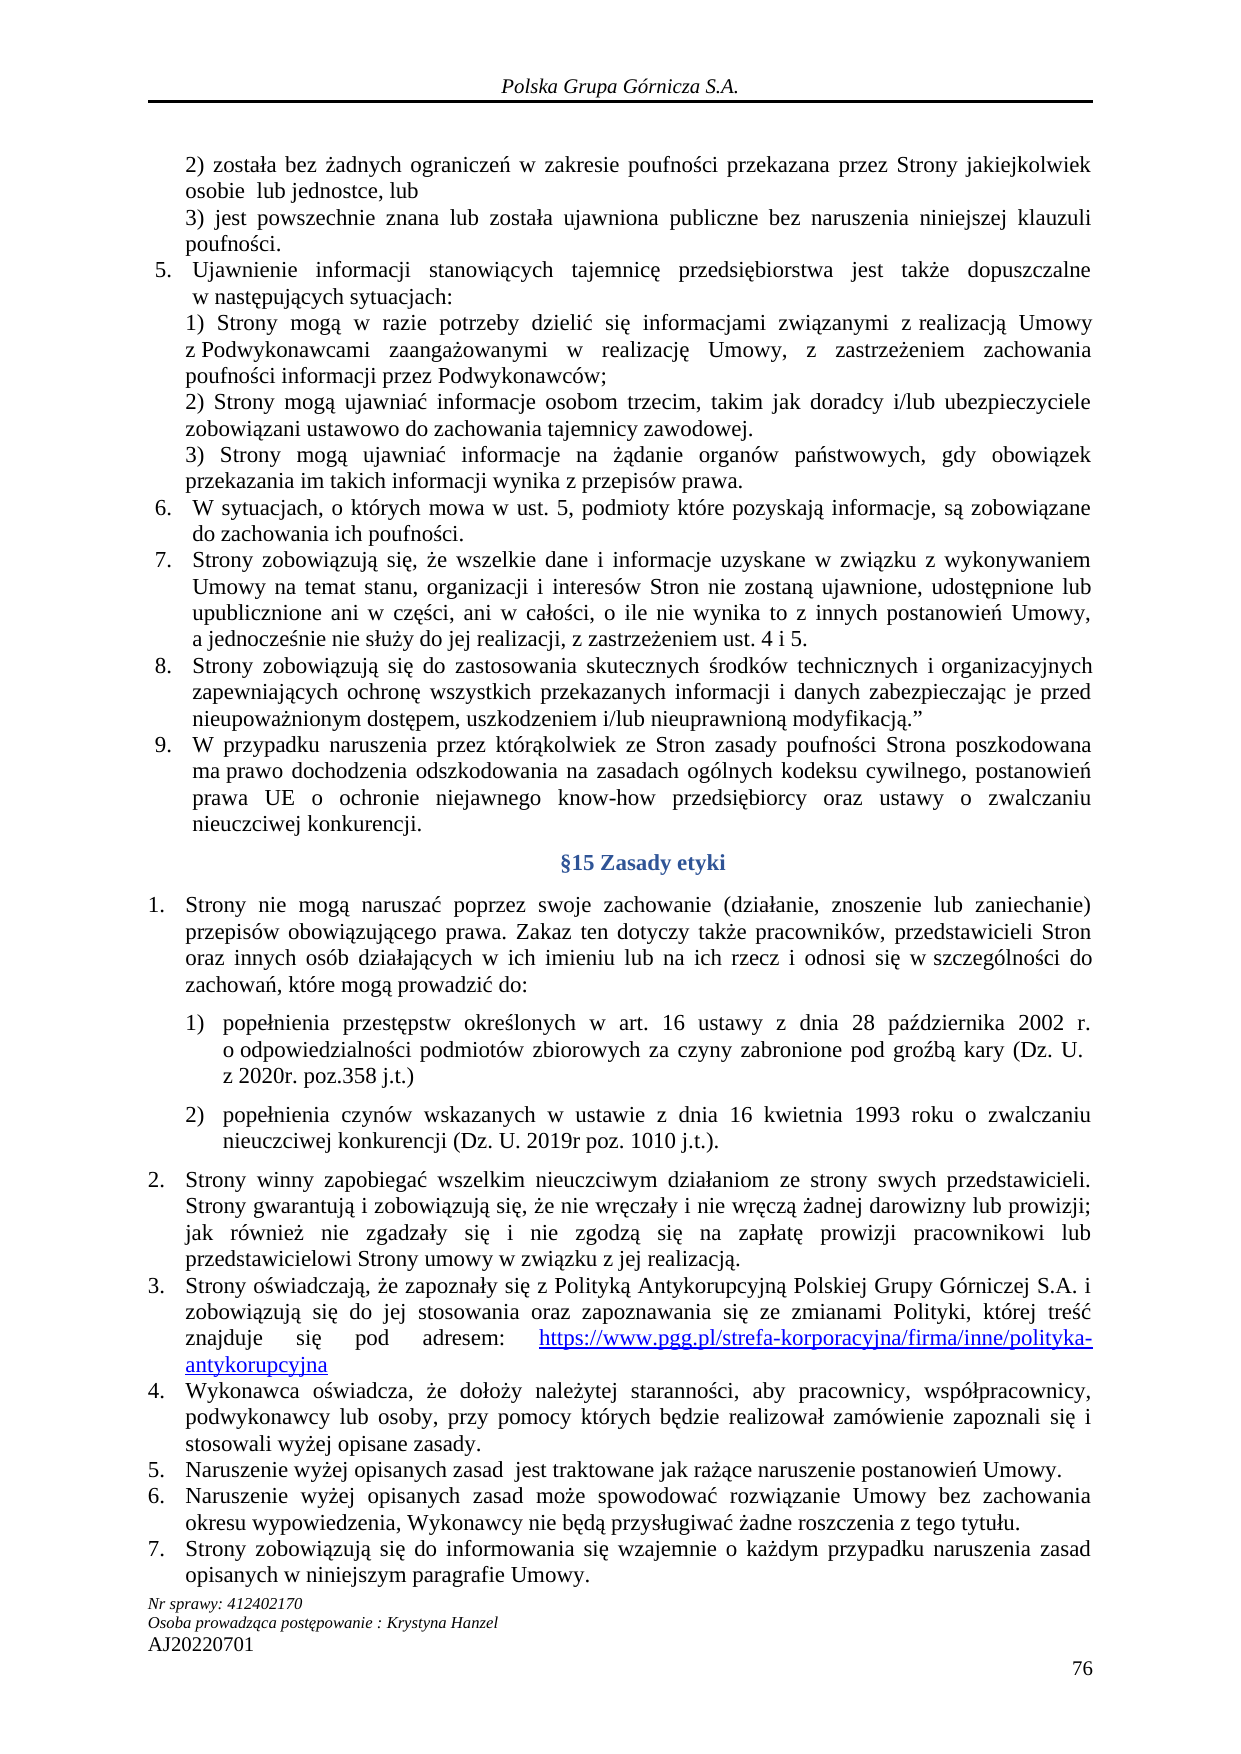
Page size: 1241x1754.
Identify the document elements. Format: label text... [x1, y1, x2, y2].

list Ujawnienie informacji stanowiących tajemnicę przedsiębiorstwa jest także dopuszczalne w następujących sytuacjach: [154, 257, 1093, 309]
list 3) jest powszechnie znana lub została ujawniona publiczne bez naruszenia niniejszej klauzuli poufności. [185, 204, 1093, 257]
list Naruszenie wyżej opisanych zasad jest traktowane jak rażące naruszenie postanowień Umowy. [148, 1456, 1093, 1482]
list Strony oświadczają, że zapoznały się z Polityką Antykorupcyjną Polskiej Grupy Górniczej S.A. i zobowiązują się do jej stosowania oraz zapoznawania się ze zmianami Polityki, której treść znajduje się pod adresem: https://www.pgg.pl/strefa-korporacyjna/firma/inne/polityka-antykorupcyjna [148, 1272, 1093, 1377]
list popełnienia przestępstw określonych w art. 16 ustawy z dnia 28 października 2002 r. o odpowiedzialności podmiotów zbiorowych za czyny zabronione pod groźbą kary (Dz. U. z 2020r. poz.358 j.t.) [185, 1009, 1093, 1088]
list W sytuacjach, o których mowa w ust. 5, podmioty które pozyskają informacje, są zobowiązane do zachowania ich poufności. [154, 494, 1093, 546]
list popełnienia czynów wskazanych w ustawie z dnia 16 kwietnia 1993 roku o zwalczaniu nieuczciwej konkurencji (Dz. U. 2019r poz. 1010 j.t.). [185, 1101, 1093, 1154]
list Strony zobowiązują się do zastosowania skutecznych środków technicznych i organizacyjnych zapewniających ochronę wszystkich przekazanych informacji i danych zabezpieczając je przed nieupoważnionym dostępem, uszkodzeniem i/lub nieuprawnioną modyfikacją.” [154, 652, 1093, 731]
list Strony winny zapobiegać wszelkim nieuczciwym działaniom ze strony swych przedstawicieli. Strony gwarantują i zobowiązują się, że nie wręczały i nie wręczą żadnej darowizny lub prowizji; jak również nie zgadzały się i nie zgodzą się na zapłatę prowizji pracownikowi lub przedstawicielowi Strony umowy w związku z jej realizacją. [148, 1166, 1093, 1272]
list Strony zobowiązują się, że wszelkie dane i informacje uzyskane w związku z wykonywaniem Umowy na temat stanu, organizacji i interesów Stron nie zostaną ujawnione, udostępnione lub upublicznione ani w części, ani w całości, o ile nie wynika to z innych postanowień Umowy, a jednocześnie nie służy do jej realizacji, z zastrzeżeniem ust. 4 i 5. [154, 546, 1093, 652]
subtitle §15 Zasady etyki [193, 849, 1093, 875]
list 2) Strony mogą ujawniać informacje osobom trzecim, takim jak doradcy i/lub ubezpieczyciele zobowiązani ustawowo do zachowania tajemnicy zawodowej. [185, 388, 1093, 441]
list Strony zobowiązują się do informowania się wzajemnie o każdym przypadku naruszenia zasad opisanych w niniejszym paragrafie Umowy. [148, 1535, 1093, 1588]
list Strony nie mogą naruszać poprzez swoje zachowanie (działanie, znoszenie lub zaniechanie) przepisów obowiązującego prawa. Zakaz ten dotyczy także pracowników, przedstawicieli Stron oraz innych osób działających w ich imieniu lub na ich rzecz i odnosi się w szczególności do zachowań, które mogą prowadzić do: [148, 892, 1093, 997]
list 3) Strony mogą ujawniać informacje na żądanie organów państwowych, gdy obowiązek przekazania im takich informacji wynika z przepisów prawa. [185, 441, 1093, 494]
list Wykonawca oświadcza, że dołoży należytej staranności, aby pracownicy, współpracownicy, podwykonawcy lub osoby, przy pomocy których będzie realizował zamówienie zapoznali się i stosowali wyżej opisane zasady. [148, 1377, 1093, 1456]
list 2) została bez żadnych ograniczeń w zakresie poufności przekazana przez Strony jakiejkolwiek osobie lub jednostce, lub [185, 151, 1093, 204]
list Naruszenie wyżej opisanych zasad może spowodować rozwiązanie Umowy bez zachowania okresu wypowiedzenia, Wykonawcy nie będą przysługiwać żadne roszczenia z tego tytułu. [148, 1482, 1093, 1535]
list 1) Strony mogą w razie potrzeby dzielić się informacjami związanymi z realizacją Umowy z Podwykonawcami zaangażowanymi w realizację Umowy, z zastrzeżeniem zachowania poufności informacji przez Podwykonawców; [185, 309, 1093, 388]
list W przypadku naruszenia przez którąkolwiek ze Stron zasady poufności Strona poszkodowana ma prawo dochodzenia odszkodowania na zasadach ogólnych kodeksu cywilnego, postanowień prawa UE o ochronie niejawnego know-how przedsiębiorcy oraz ustawy o zwalczaniu nieuczciwej konkurencji. [154, 731, 1093, 836]
